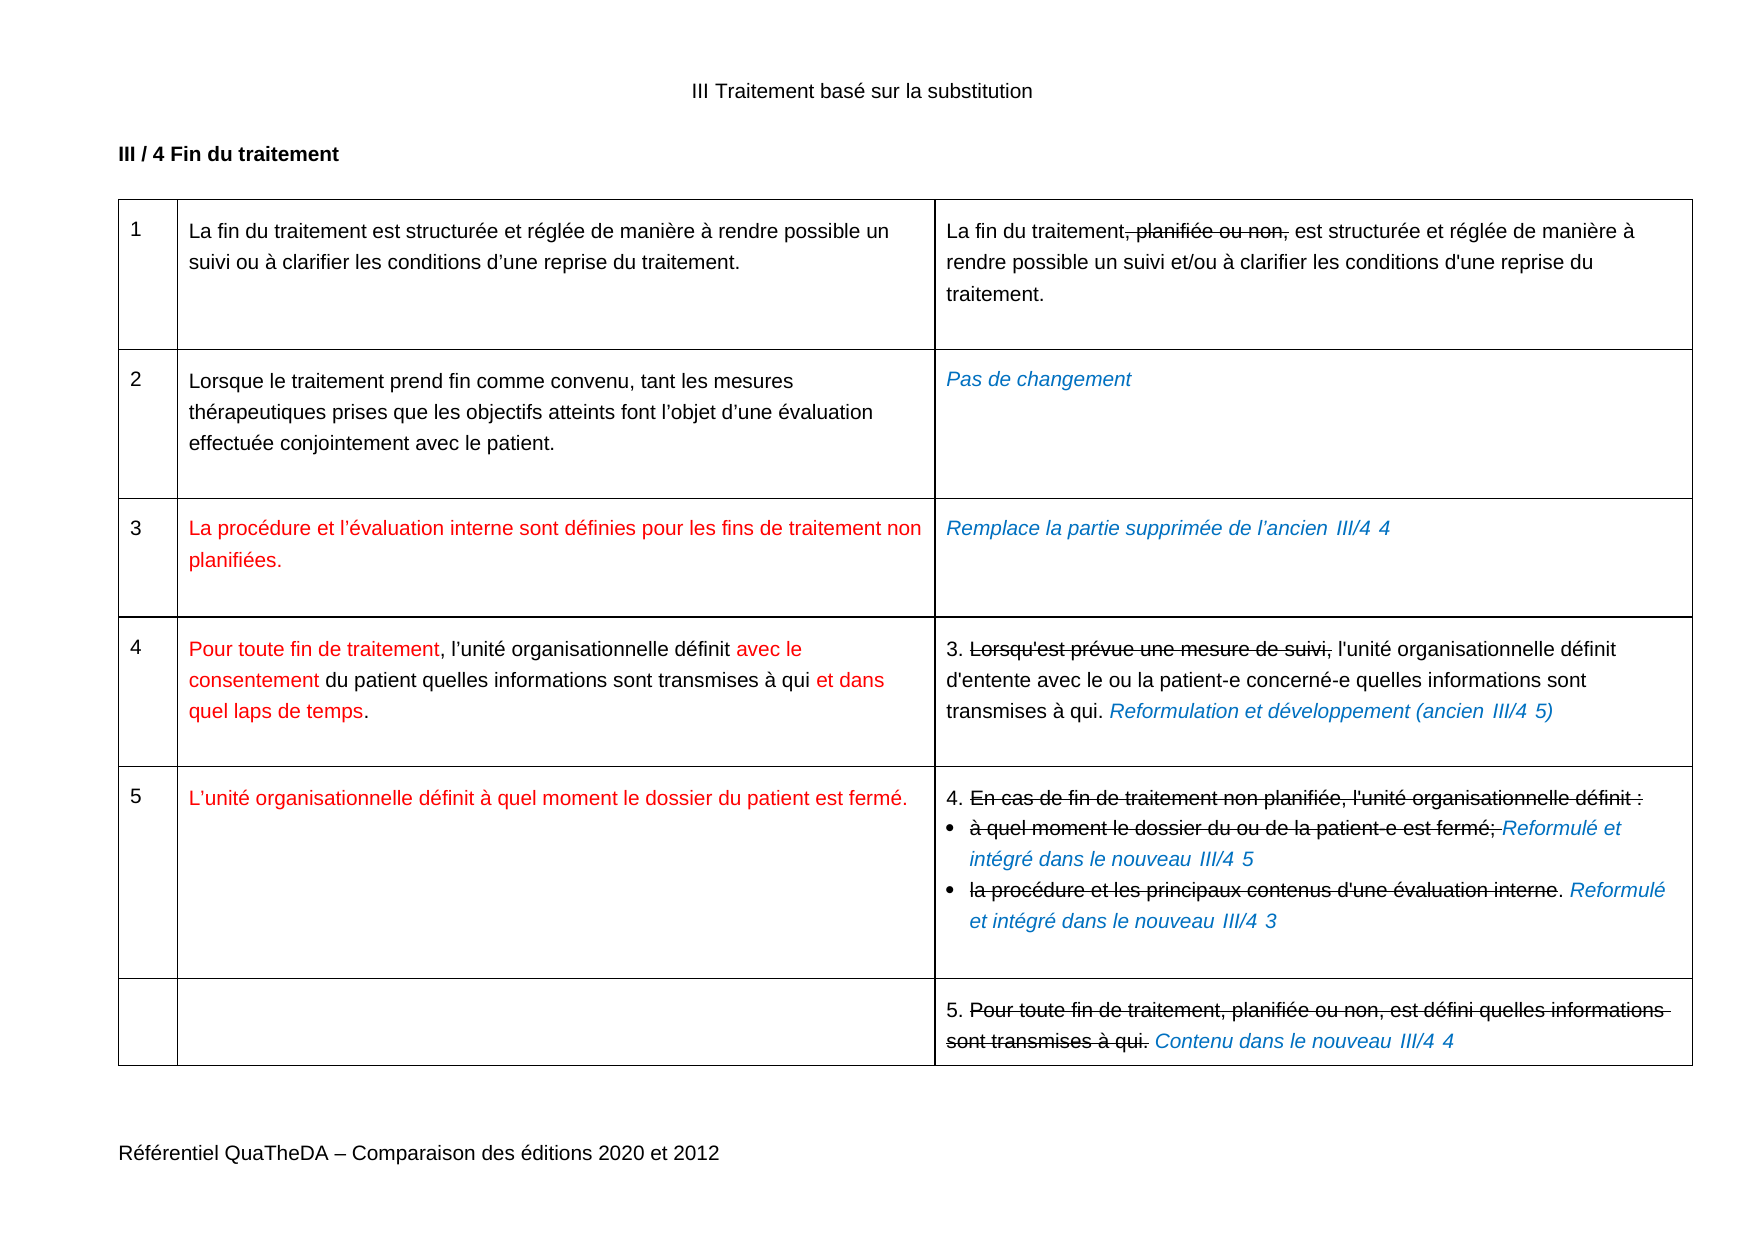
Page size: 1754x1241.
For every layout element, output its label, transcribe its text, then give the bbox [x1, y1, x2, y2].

table_header 1 [119, 200, 177, 348]
table_header La fin du traitement, planifiée ou non, est structurée et réglée de manière à rendre possible un suivi et/ou à clarifier les conditions d'une reprise du traitement. [936, 200, 1692, 348]
table_cell [119, 979, 177, 1065]
table_cell 5 [119, 767, 177, 978]
table_cell Pas de changement [936, 350, 1692, 498]
table_cell Pour toute fin de traitement, l’unité organisationnelle définit avec le consentement du patient quelles informations sont transmises à qui et dans quel laps de temps. [178, 618, 934, 766]
table_cell 4. En cas de fin de traitement non planifiée, l'unité organisationnelle définit : à quel moment le dossier du ou de la patient-e est fermé; Reformulé et intégré dans le nouveau III/4 5 la procédure et les principaux contenus d'une évaluation interne. Reformulé et intégré dans le nouveau III/4 3 [936, 767, 1692, 978]
table_cell 2 [119, 350, 177, 498]
table_cell Remplace la partie supprimée de l’ancien III/4 4 [936, 499, 1692, 616]
table_header La fin du traitement est structurée et réglée de manière à rendre possible un suivi ou à clarifier les conditions d’une reprise du traitement. [178, 200, 934, 348]
table_cell L’unité organisationnelle définit à quel moment le dossier du patient est fermé. [178, 767, 934, 978]
table_cell 4 [119, 618, 177, 766]
table_cell 3 [119, 499, 177, 616]
subtitle III / 4 Fin du traitement [118, 136, 1665, 168]
table_cell Lorsque le traitement prend fin comme convenu, tant les mesures thérapeutiques prises que les objectifs atteints font l’objet d’une évaluation effectuée conjointement avec le patient. [178, 350, 934, 498]
table_cell 5. Pour toute fin de traitement, planifiée ou non, est défini quelles informations sont transmises à qui. Contenu dans le nouveau III/4 4 [936, 979, 1692, 1065]
table_cell La procédure et l’évaluation interne sont définies pour les fins de traitement non planifiées. [178, 499, 934, 616]
table_cell 3. Lorsqu'est prévue une mesure de suivi, l'unité organisationnelle définit d'entente avec le ou la patient-e concerné-e quelles informations sont transmises à qui. Reformulation et développement (ancien III/4 5) [936, 618, 1692, 766]
table_cell [178, 979, 934, 1065]
